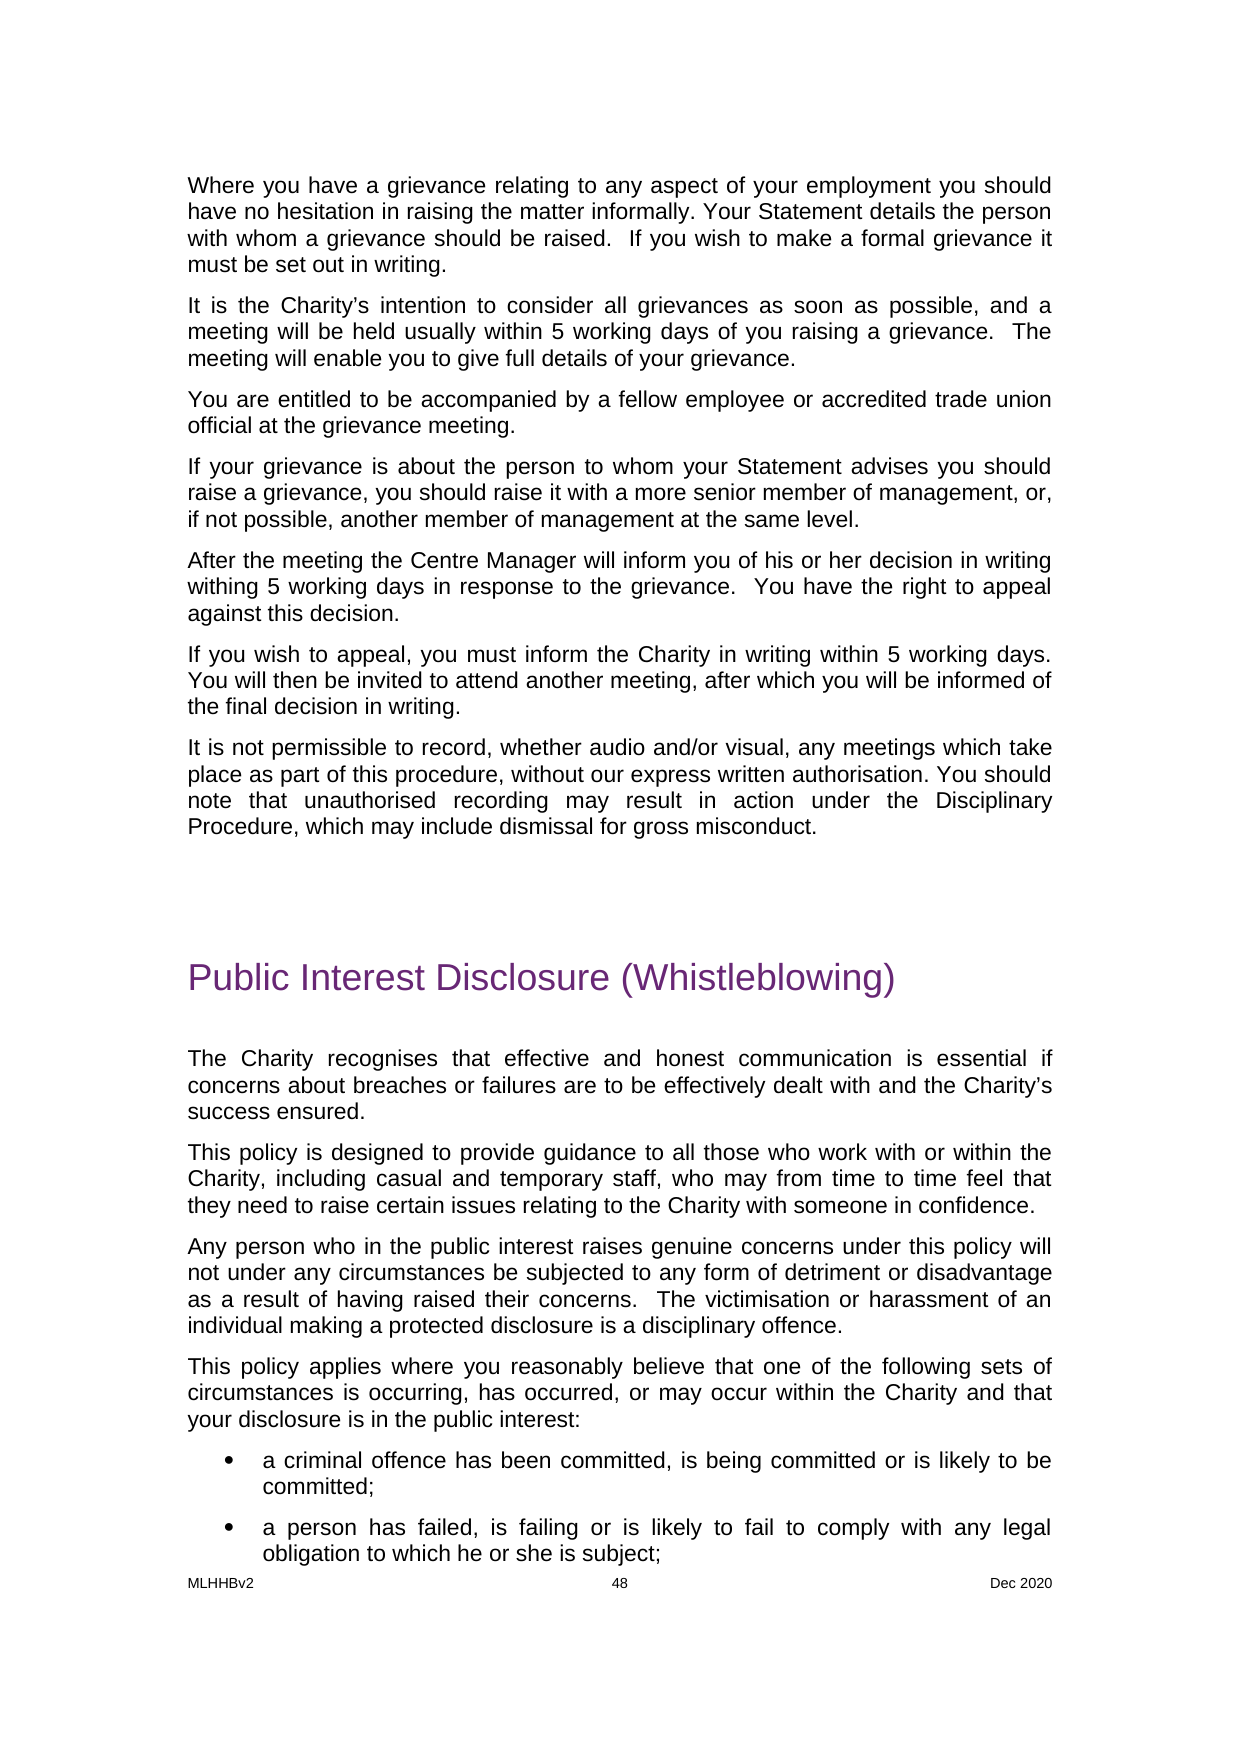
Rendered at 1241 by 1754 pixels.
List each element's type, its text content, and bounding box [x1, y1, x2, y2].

text This policy applies where you reasonably believe that one of the following sets of circumstances is occurring, has occurred, or may occur within the Charity and that your disclosure is in the public interest: [187, 1353, 1053, 1432]
text Where you have a grievance relating to any aspect of your employment you should have no hesitation in raising the matter informally. Your Statement details the person with whom a grievance should be raised. If you wish to make a formal grievance it must be set out in writing. [187, 172, 1053, 277]
list a person has failed, is failing or is likely to fail to comply with any legal obligation to which he or she is subject; [225, 1514, 1053, 1567]
text After the meeting the Centre Manager will inform you of his or her decision in writing withing 5 working days in response to the grievance. You have the right to appeal against this decision. [187, 547, 1053, 626]
list a criminal offence has been committed, is being committed or is likely to be committed; [225, 1447, 1053, 1499]
text If your grievance is about the person to whom your Statement advises you should raise a grievance, you should raise it with a more senior member of management, or, if not possible, another member of management at the same level. [187, 453, 1053, 532]
text This policy is designed to provide guidance to all those who work with or within the Charity, including casual and temporary staff, who may from time to time feel that they need to raise certain issues relating to the Charity with someone in confidence. [187, 1139, 1053, 1218]
text Any person who in the public interest raises genuine concerns under this policy will not under any circumstances be subjected to any form of detriment or disadvantage as a result of having raised their concerns. The victimisation or harassment of an individual making a protected disclosure is a disciplinary offence. [187, 1233, 1053, 1338]
subtitle Public Interest Disclosure (Whistleblowing) [187, 955, 1053, 998]
text It is the Charity’s intention to consider all grievances as soon as possible, and a meeting will be held usually within 5 working days of you raising a grievance. The meeting will enable you to give full details of your grievance. [187, 292, 1053, 371]
text If you wish to appeal, you must inform the Charity in writing within 5 working days. You will then be invited to attend another meeting, after which you will be informed of the final decision in writing. [187, 641, 1053, 719]
text It is not permissible to record, whether audio and/or visual, any meetings which take place as part of this procedure, without our express written authorisation. You should note that unauthorised recording may result in action under the Disciplinary Procedure, which may include dismissal for gross misconduct. [187, 734, 1053, 840]
text The Charity recognises that effective and honest communication is essential if concerns about breaches or failures are to be effectively dealt with and the Charity’s success ensured. [187, 1045, 1053, 1124]
text You are entitled to be accompanied by a fellow employee or accredited trade union official at the grievance meeting. [187, 386, 1053, 438]
